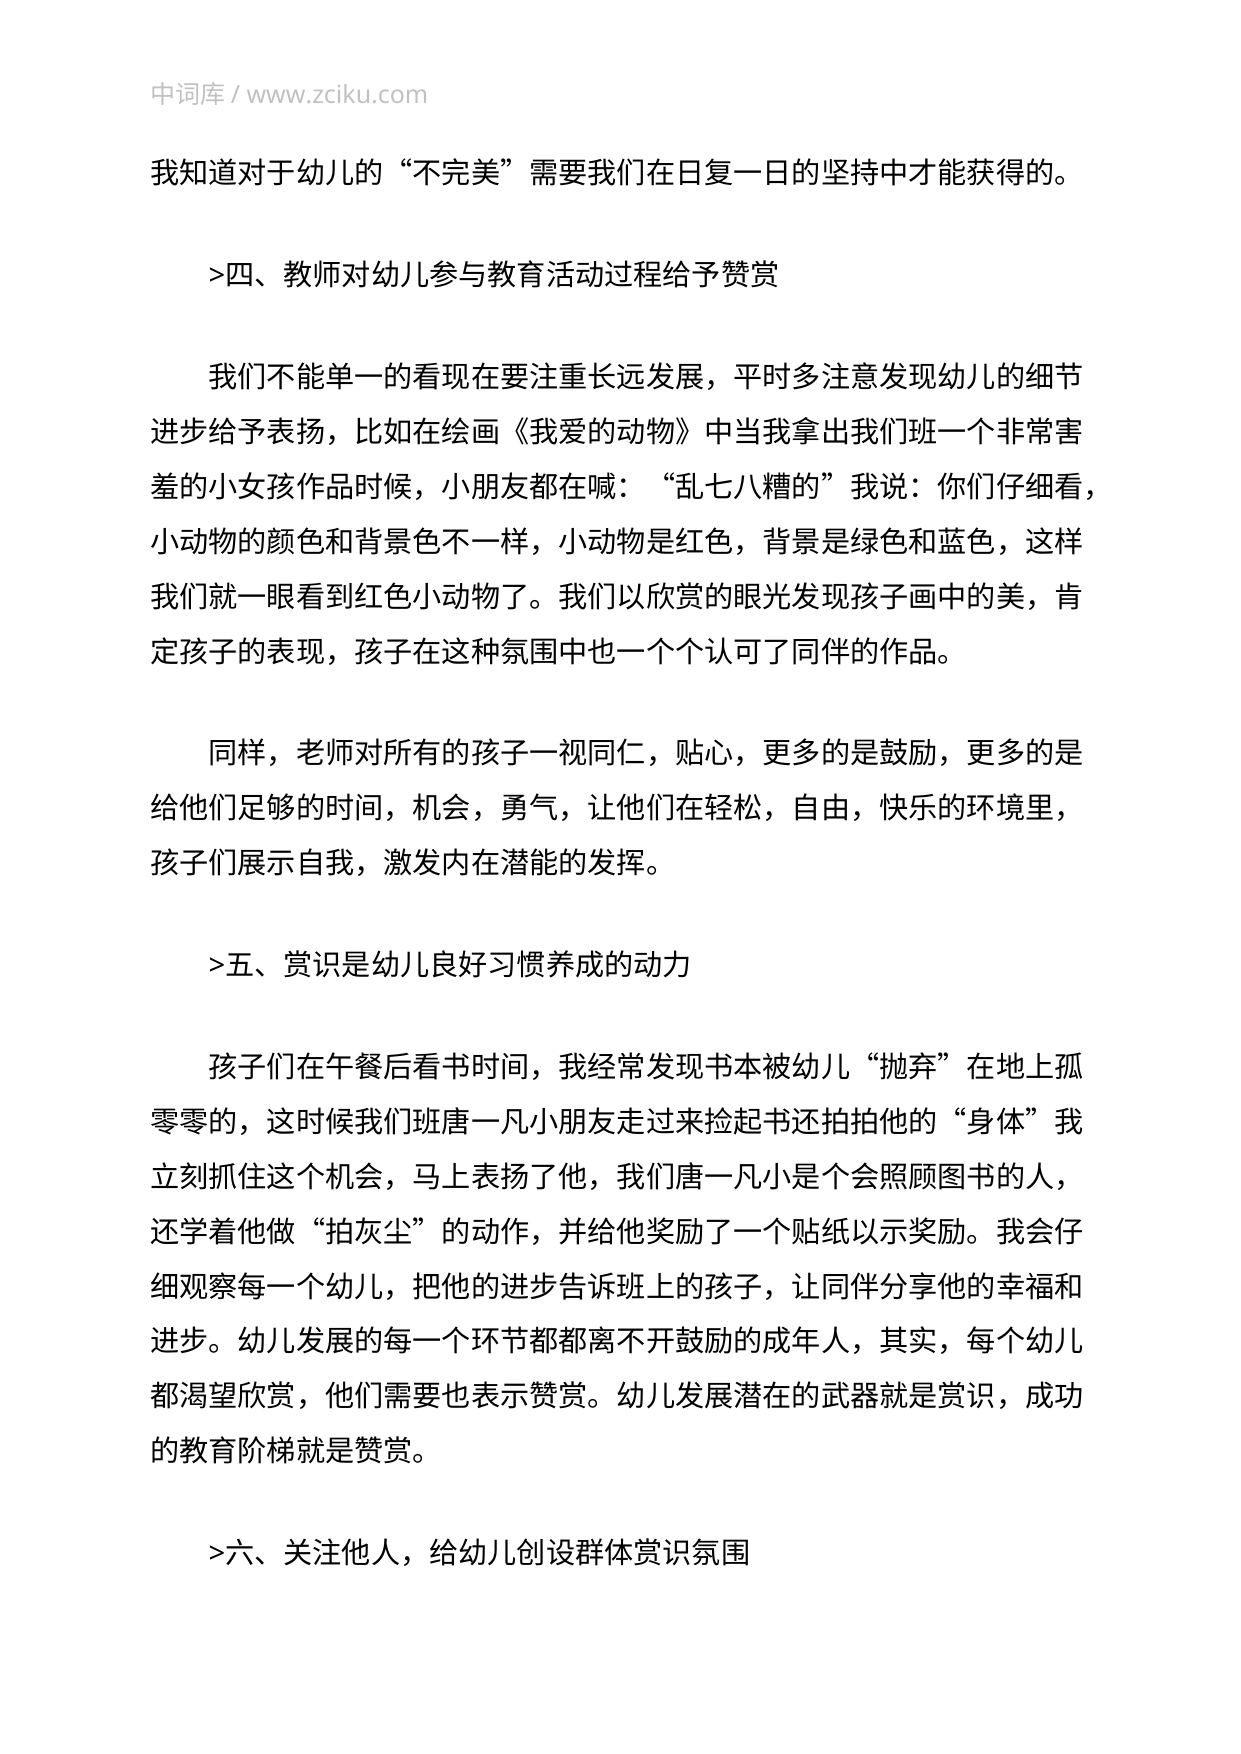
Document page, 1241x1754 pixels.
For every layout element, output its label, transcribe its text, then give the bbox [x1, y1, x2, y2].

text >六、关注他人，给幼儿创设群体赏识氛围 [150, 1529, 1090, 1572]
text 孩子们在午餐后看书时间，我经常发现书本被幼儿“抛弃”在地上孤零零的，这时候我们班唐一凡小朋友走过来捡起书还拍拍他的“身体”我立刻抓住这个机会，马上表扬了他，我们唐一凡小是个会照顾图书的人，还学着他做“拍灰尘”的动作，并给他奖励了一个贴纸以示奖励。我会仔细观察每一个幼儿，把他的进步告诉班上的孩子，让同伴分享他的幸福和进步。幼儿发展的每一个环节都都离不开鼓励的成年人，其实，每个幼儿都渴望欣赏，他们需要也表示赞赏。幼儿发展潜在的武器就是赏识，成功的教育阶梯就是赞赏。 [150, 1043, 1090, 1470]
text >四、教师对幼儿参与教育活动过程给予赞赏 [150, 252, 1090, 294]
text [150, 150, 1090, 192]
text 同样，老师对所有的孩子一视同仁，贴心，更多的是鼓励，更多的是给他们足够的时间，机会，勇气，让他们在轻松，自由，快乐的环境里，孩子们展示自我，激发内在潜能的发挥。 [150, 730, 1090, 882]
text 我们不能单一的看现在要注重长远发展，平时多注意发现幼儿的细节进步给予表扬，比如在绘画《我爱的动物》中当我拿出我们班一个非常害羞的小女孩作品时候，小朋友都在喊：“乱七八糟的”我说：你们仔细看，小动物的颜色和背景色不一样，小动物是红色，背景是绿色和蓝色，这样我们就一眼看到红色小动物了。我们以欣赏的眼光发现孩子画中的美，肯定孩子的表现，孩子在这种氛围中也一个个认可了同伴的作品。 [150, 354, 1090, 671]
text >五、赏识是幼儿良好习惯养成的动力 [150, 942, 1090, 984]
